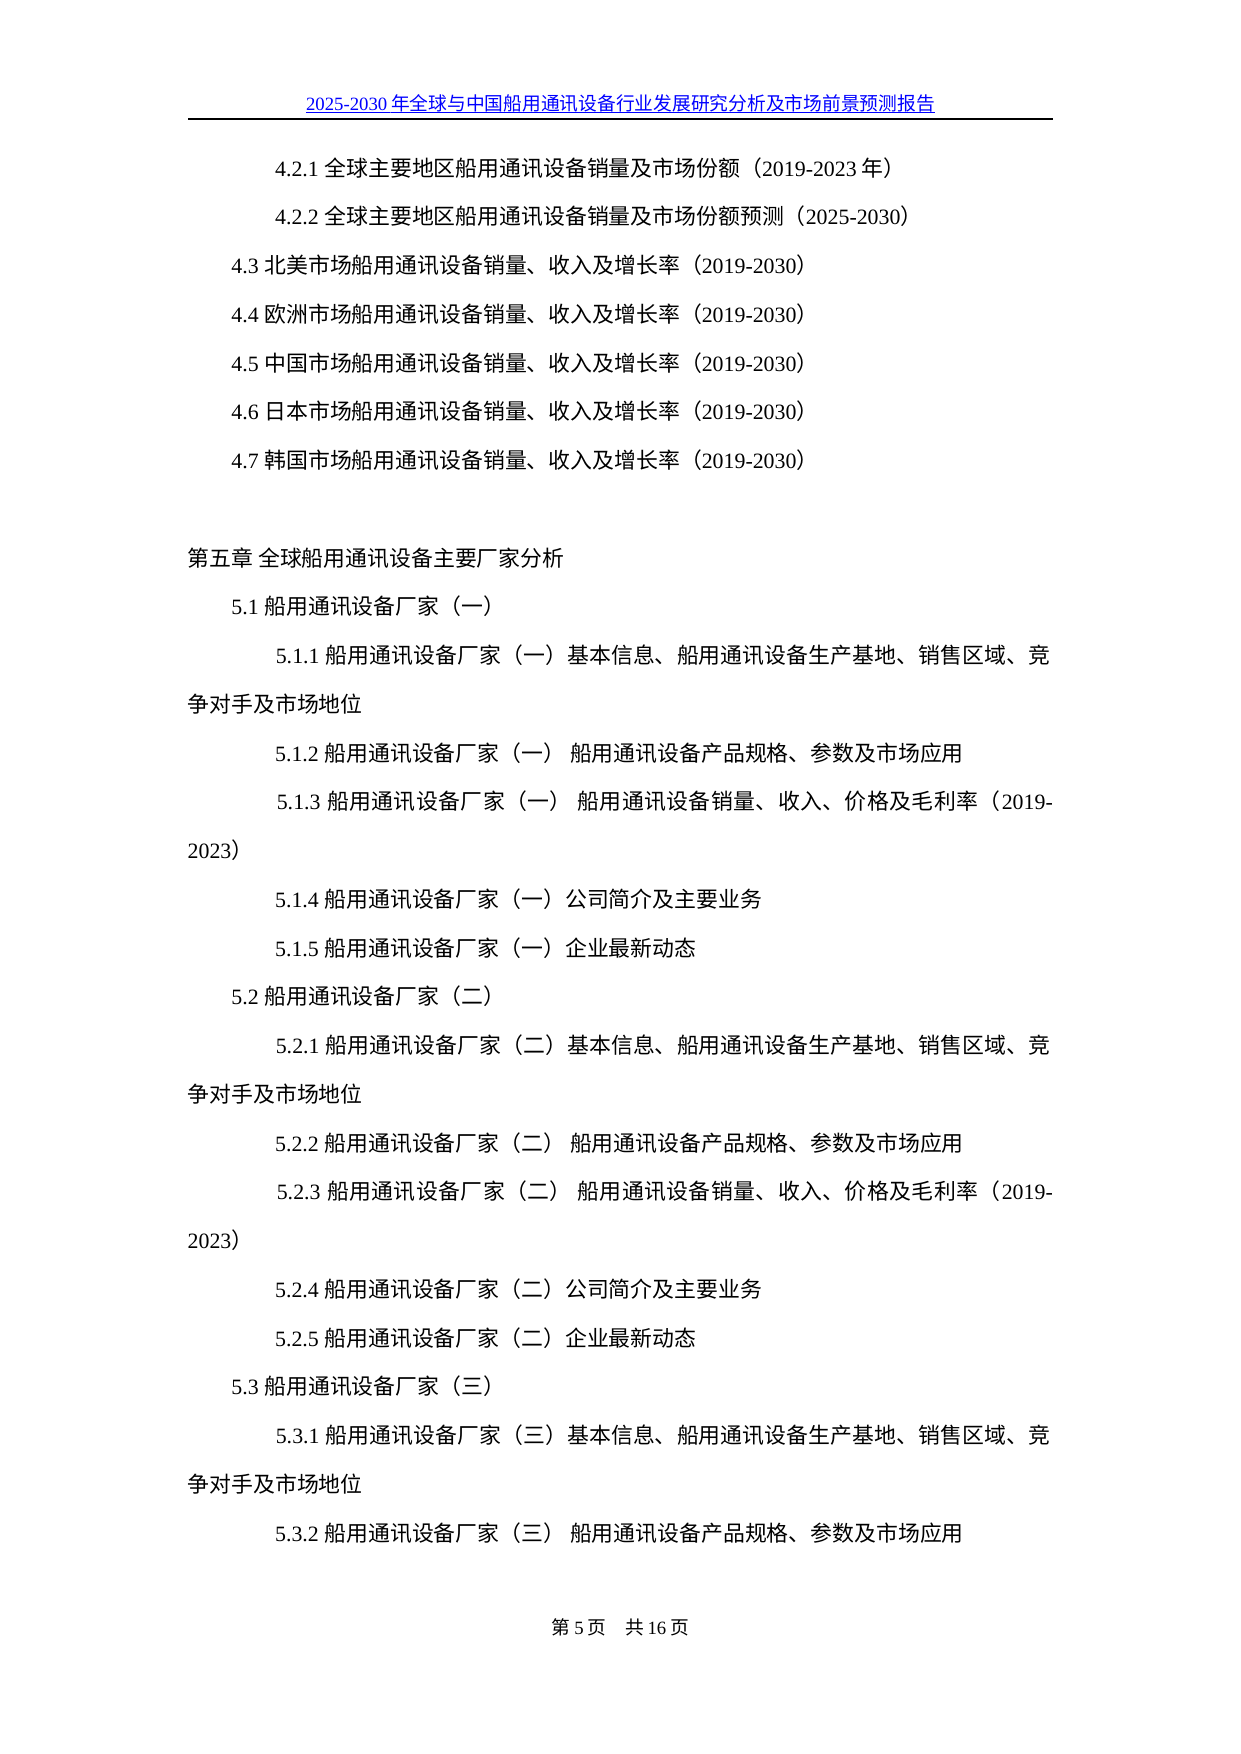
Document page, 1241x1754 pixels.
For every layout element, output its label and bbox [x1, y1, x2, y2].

text [187, 150, 1053, 1548]
